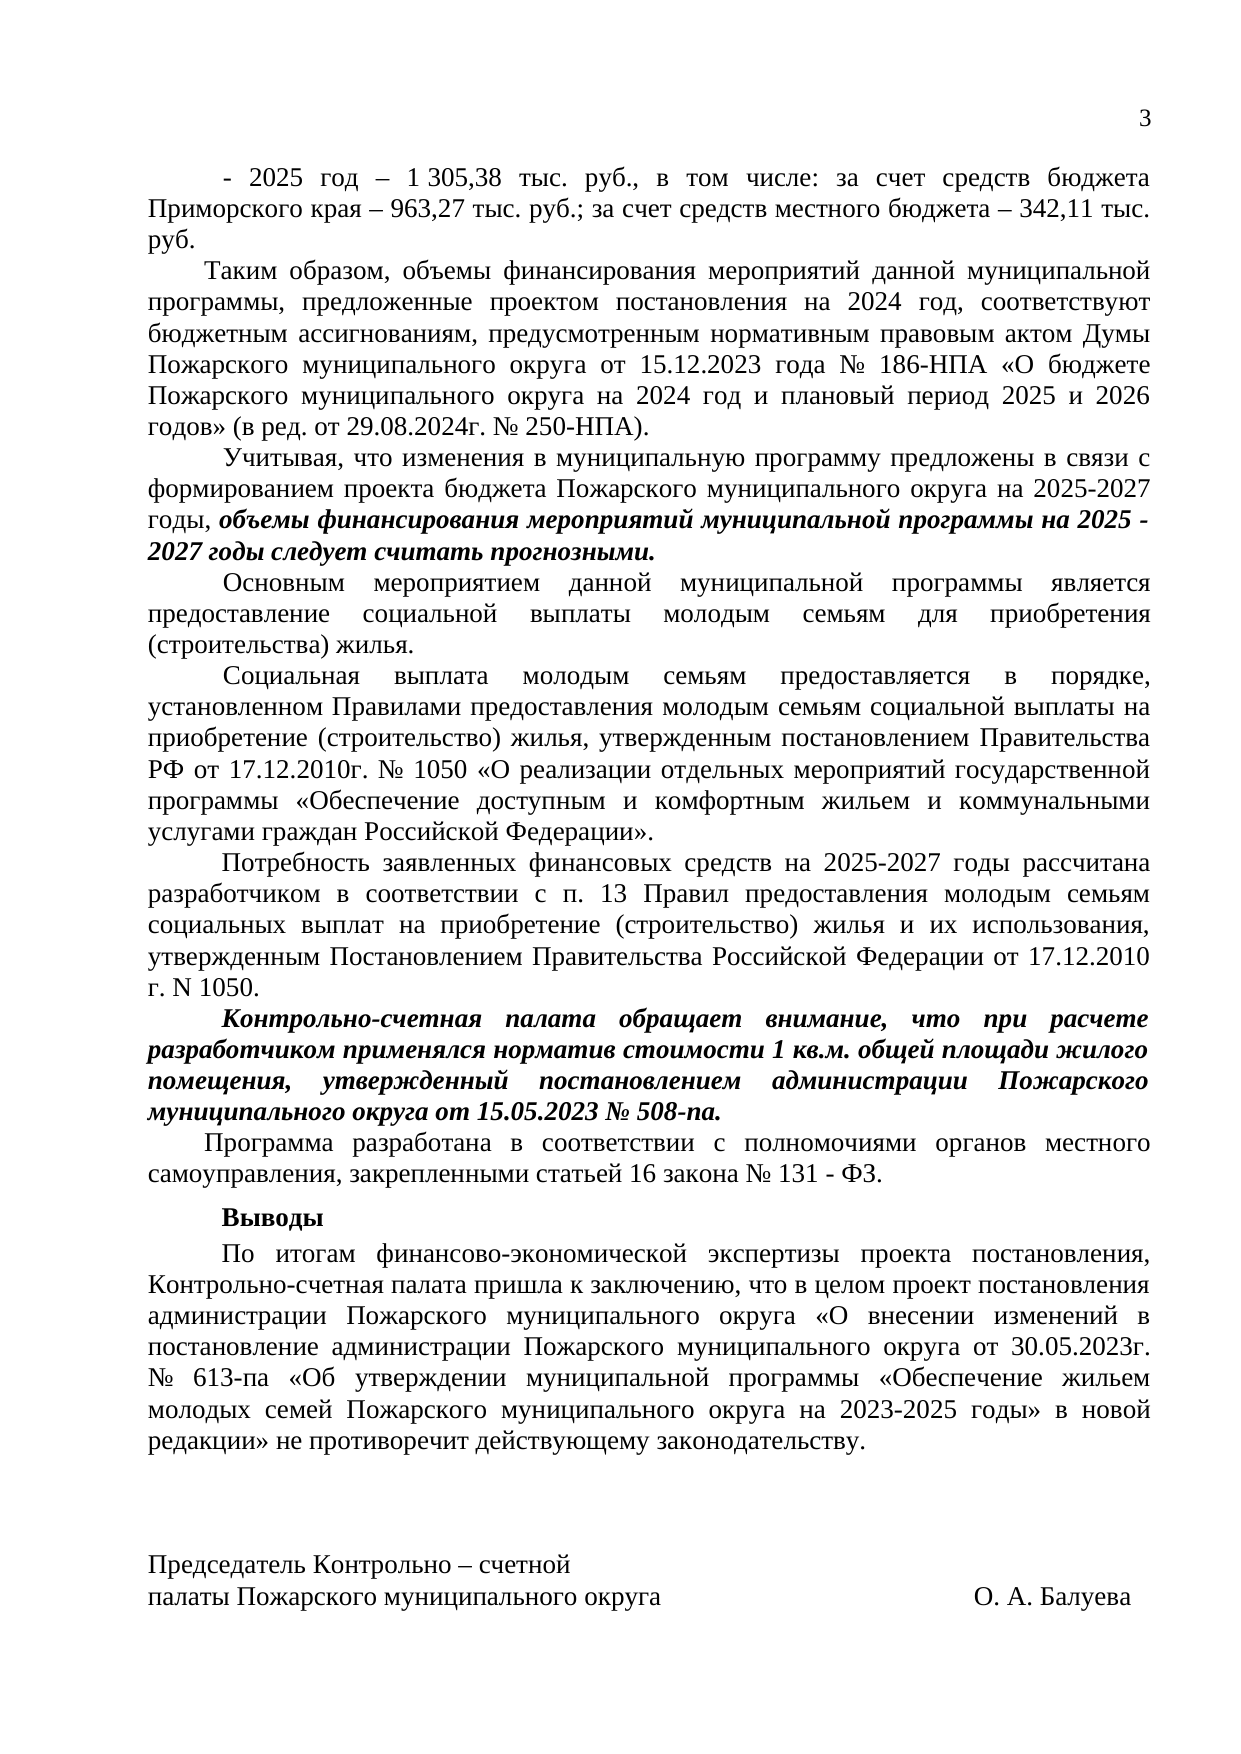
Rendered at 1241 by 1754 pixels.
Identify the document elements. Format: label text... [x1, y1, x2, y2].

text Контрольно-счетная палата обращает внимание, что при расчете разработчиком применялся норматив стоимости 1 кв.м. общей площади жилого помещения, утвержденный постановлением администрации Пожарского муниципального округа от 15.05.2023 № 508-па. [148, 1002, 1152, 1126]
text Социальная выплата молодым семьям предоставляется в порядке, установленном Правилами предоставления молодым семьям социальной выплаты на приобретение (строительство) жилья, утвержденным постановлением Правительства РФ от 17.12.2010г. № 1050 «О реализации отдельных мероприятий государственной программы «Обеспечение доступным и комфортным жильем и коммунальными услугами граждан Российской Федерации». [148, 659, 1152, 846]
text - 2025 год – 1 305,38 тыс. руб., в том числе: за счет средств бюджета Приморского края – 963,27 тыс. руб.; за счет средств местного бюджета – 342,11 тыс. руб. [148, 161, 1152, 254]
text По итогам финансово-экономической экспертизы проекта постановления, Контрольно-счетная палата пришла к заключению, что в целом проект постановления администрации Пожарского муниципального округа «О внесении изменений в постановление администрации Пожарского муниципального округа от 30.05.2023г. № 613-па «Об утверждении муниципальной программы «Обеспечение жильем молодых семей Пожарского муниципального округа на 2023-2025 годы» в новой редакции» не противоречит действующему законодательству. [148, 1237, 1152, 1455]
text Основным мероприятием данной муниципальной программы является предоставление социальной выплаты молодым семьям для приобретения (строительства) жилья. [148, 566, 1152, 659]
text Таким образом, объемы финансирования мероприятий данной муниципальной программы, предложенные проектом постановления на 2024 год, соответствуют бюджетным ассигнованиям, предусмотренным нормативным правовым актом Думы Пожарского муниципального округа от 15.12.2023 года № 186-НПА «О бюджете Пожарского муниципального округа на 2024 год и плановый период 2025 и 2026 годов» (в ред. от 29.08.2024г. № 250-НПА). [148, 254, 1152, 441]
text Учитывая, что изменения в муниципальную программу предложены в связи с формированием проекта бюджета Пожарского муниципального округа на 2025-2027 годы, объемы финансирования мероприятий муниципальной программы на 2025 - 2027 годы следует считать прогнозными. [148, 441, 1152, 566]
text Выводы [148, 1201, 1152, 1232]
text Потребность заявленных финансовых средств на 2025-2027 годы рассчитана разработчиком в соответствии с п. 13 Правил предоставления молодым семьям социальных выплат на приобретение (строительство) жилья и их использования, утвержденным Постановлением Правительства Российской Федерации от 17.12.2010 г. N 1050. [148, 846, 1152, 1002]
text Председатель Контрольно – счетной [148, 1548, 1152, 1579]
text Программа разработана в соответствии с полномочиями органов местного самоуправления, закрепленными статьей 16 закона № 131 - ФЗ. [148, 1126, 1152, 1189]
text палаты Пожарского муниципального округа О. А. Балуева [148, 1579, 1152, 1611]
